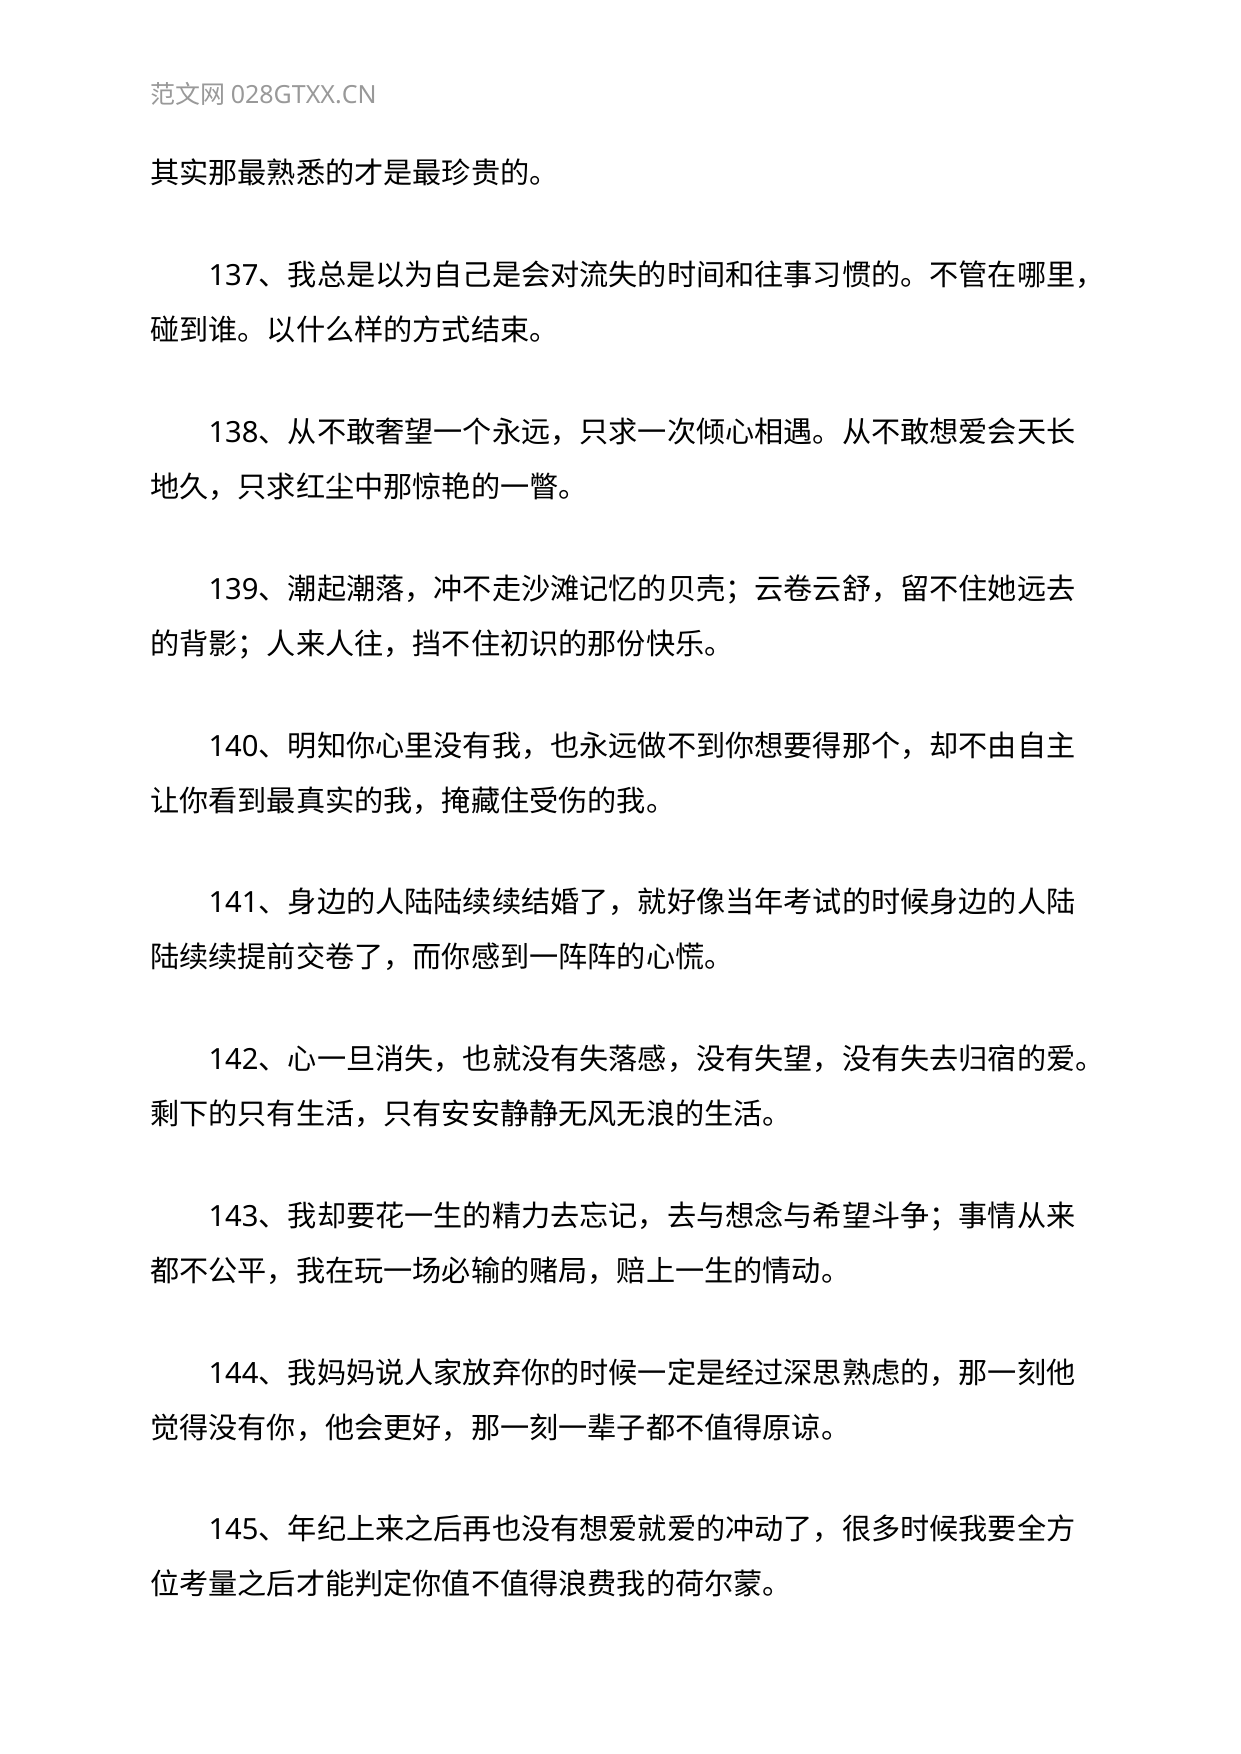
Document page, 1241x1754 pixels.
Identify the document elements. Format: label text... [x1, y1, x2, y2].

text 142、心一旦消失，也就没有失落感，没有失望，没有失去归宿的爱。剩下的只有生活，只有安安静静无风无浪的生活。 [150, 1036, 1090, 1133]
text 141、身边的人陆陆续续结婚了，就好像当年考试的时候身边的人陆陆续续提前交卷了，而你感到一阵阵的心慌。 [150, 879, 1090, 976]
text 138、从不敢奢望一个永远，只求一次倾心相遇。从不敢想爱会天长地久，只求红尘中那惊艳的一瞥。 [150, 408, 1090, 506]
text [150, 150, 1090, 192]
text 145、年纪上来之后再也没有想爱就爱的冲动了，很多时候我要全方位考量之后才能判定你值不值得浪费我的荷尔蒙。 [150, 1506, 1090, 1603]
text 139、潮起潮落，冲不走沙滩记忆的贝壳；云卷云舒，留不住她远去的背影；人来人往，挡不住初识的那份快乐。 [150, 565, 1090, 663]
text 137、我总是以为自己是会对流失的时间和往事习惯的。不管在哪里，碰到谁。以什么样的方式结束。 [150, 252, 1090, 349]
text 140、明知你心里没有我，也永远做不到你想要得那个，却不由自主让你看到最真实的我，掩藏住受伤的我。 [150, 722, 1090, 819]
text 144、我妈妈说人家放弃你的时候一定是经过深思熟虑的，那一刻他觉得没有你，他会更好，那一刻一辈子都不值得原谅。 [150, 1349, 1090, 1446]
text 143、我却要花一生的精力去忘记，去与想念与希望斗争；事情从来都不公平，我在玩一场必输的赌局，赔上一生的情动。 [150, 1192, 1090, 1290]
